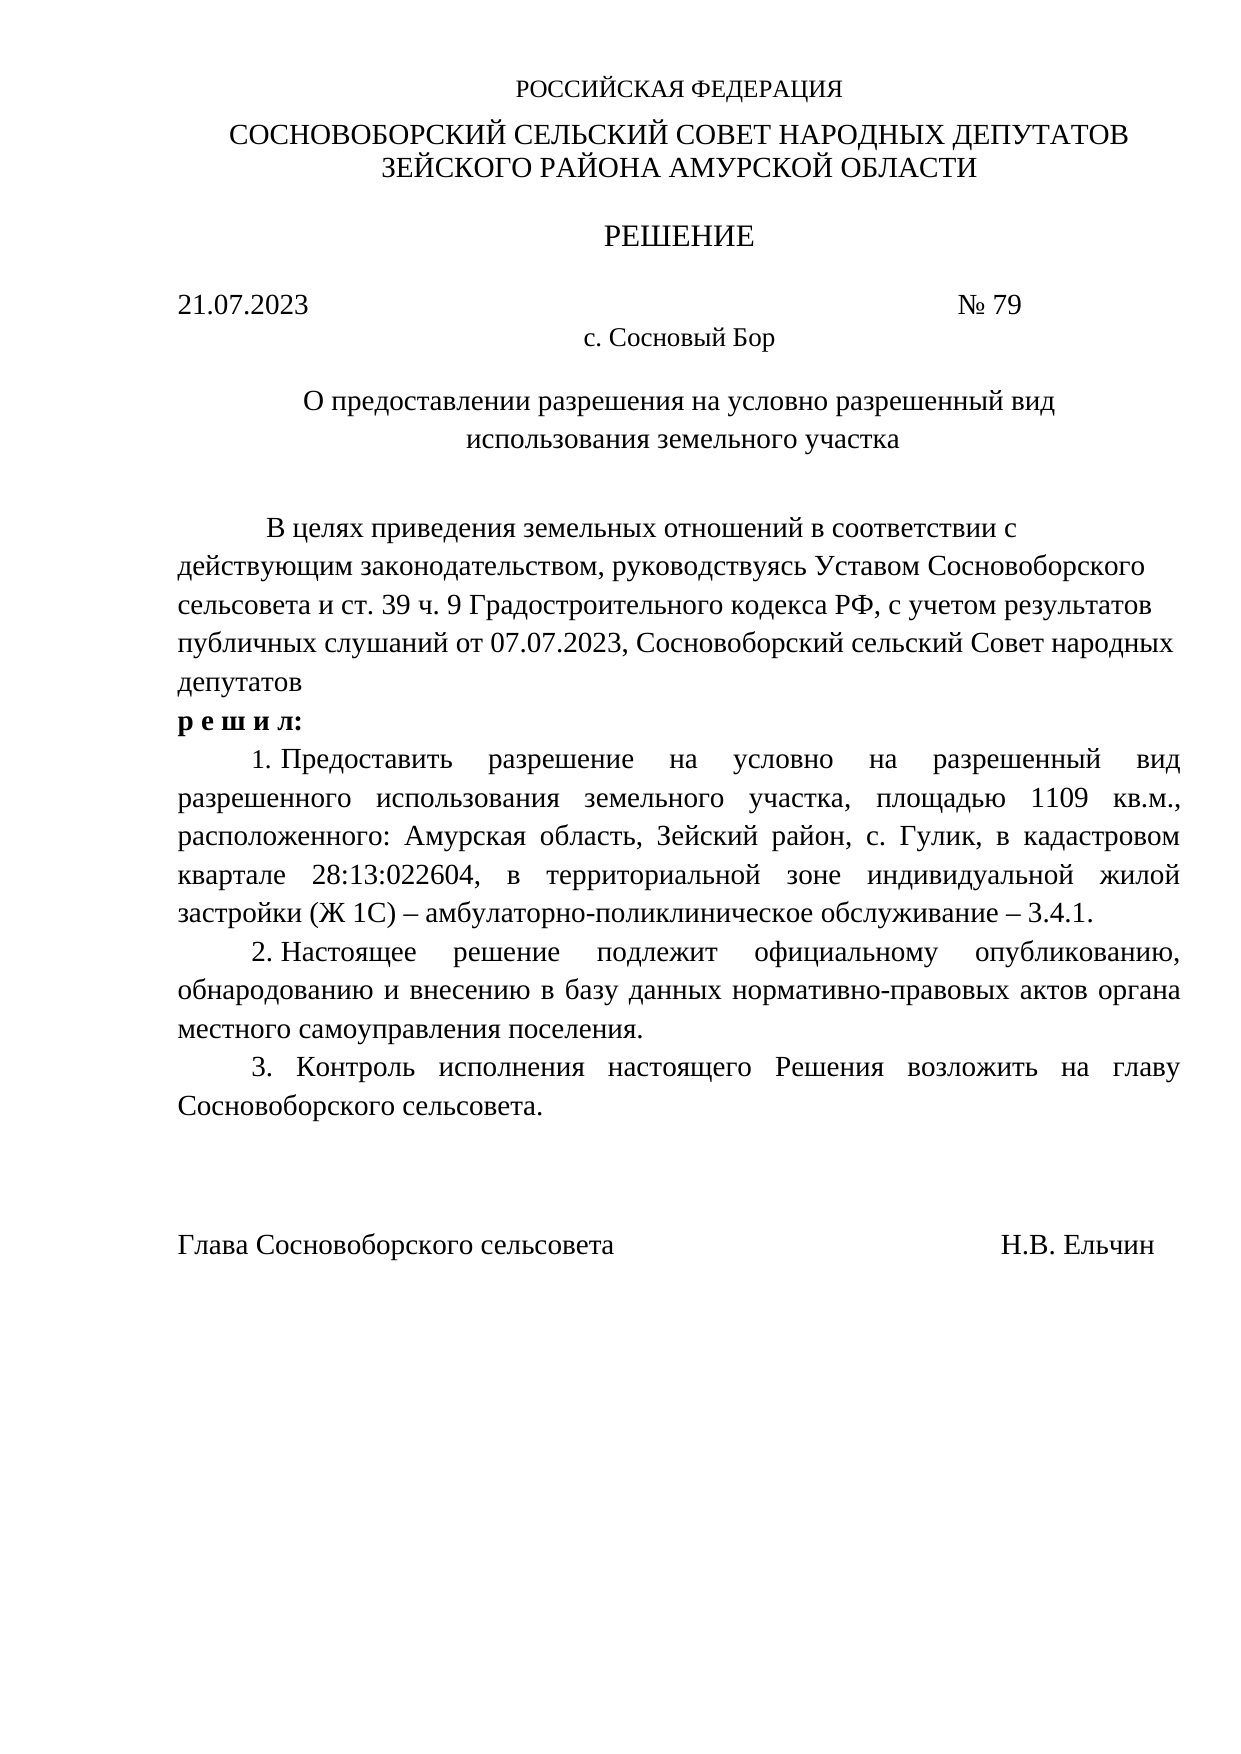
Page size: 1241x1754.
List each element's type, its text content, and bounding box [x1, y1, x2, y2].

list Настоящее решение подлежит официальному опубликованию, обнародованию и внесению в базу данных нормативно-правовых актов органа местного самоуправления поселения. [177, 934, 1181, 1044]
text РОССИЙСКАЯ ФЕДЕРАЦИЯ [177, 74, 1181, 103]
text 21.07.2023 № 79 [177, 287, 1181, 321]
list Предоставить разрешение на условно на разрешенный вид разрешенного использования земельного участка, площадью 1109 кв.м., расположенного: Амурская область, Зейский район, с. Гулик, в кадастровом квартале 28:13:022604, в территориальной зоне индивидуальной жилой застройки (Ж 1С) – амбулаторно-поликлиническое обслуживание – 3.4.1. [177, 741, 1181, 929]
text РЕШЕНИЕ [177, 218, 1181, 253]
subtitle В целях приведения земельных отношений в соответствии с действующим законодательством, руководствуясь Уставом Сосновоборского сельсовета и ст. 39 ч. 9 Градостроительного кодекса РФ, с учетом результатов публичных слушаний от 07.07.2023, Сосновоборский сельский Совет народных депутатов р е ш и л: [177, 510, 1181, 736]
text СОСНОВОБОРСКИЙ СЕЛЬСКИЙ СОВЕТ НАРОДНЫХ ДЕПУТАТОВ [177, 117, 1181, 151]
list 3. Контроль исполнения настоящего Решения возложить на главу Сосновоборского сельсовета. [177, 1049, 1181, 1122]
text использования земельного участка [177, 421, 1181, 455]
list Глава Сосновоборского сельсовета Н.В. Ельчин [177, 1227, 1181, 1261]
text ЗЕЙСКОГО РАЙОНА АМУРСКОЙ ОБЛАСТИ [177, 151, 1181, 184]
text О предоставлении разрешения на условно разрешенный вид [177, 383, 1181, 416]
text с. Сосновый Бор [177, 321, 1181, 352]
